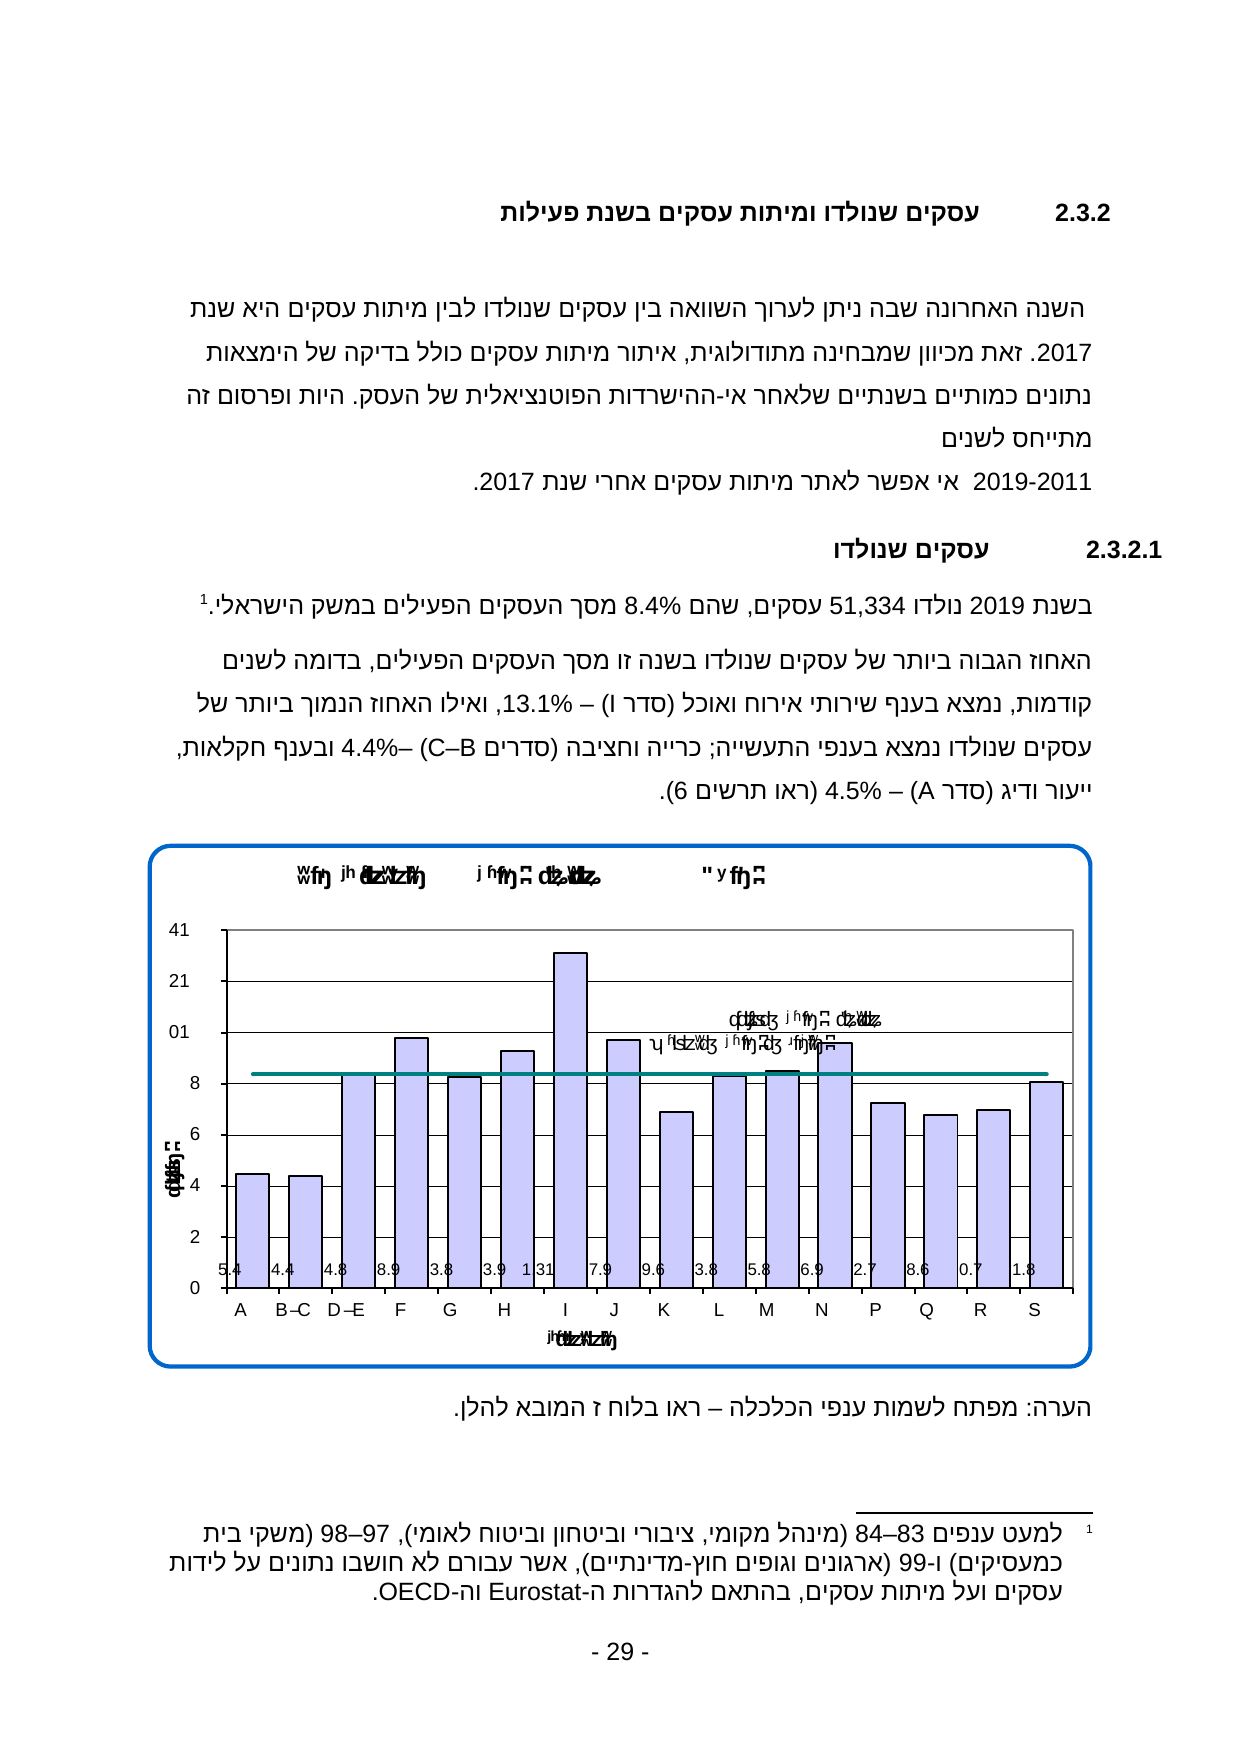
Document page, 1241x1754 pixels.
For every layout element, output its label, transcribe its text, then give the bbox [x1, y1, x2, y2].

text בשנת 2019 נולדו 51,334 עסקים, שהם 8.4% מסך העסקים הפעילים במשק הישראלי. [148, 591, 1092, 619]
subtitle עסקים שנולדו ומיתות עסקים בשנת פעילות [148, 198, 1055, 226]
text השנה האחרונה שבה ניתן לערוך השוואה בין עסקים שנולדו לבין מיתות עסקים היא שנת 2017. זאת מכיוון שמבחינה מתודולוגית, איתור מיתות עסקים כולל בדיקה של הימצאות נתונים כמותיים בשנתיים שלאחר אי-ההישרדות הפוטנציאלית של העסק. היות ופרסום זה מתייחס לשנים 2019-2011 אי אפשר לאתר מיתות עסקים אחרי שנת 2017. [148, 251, 1092, 496]
text האחוז הגבוה ביותר של עסקים שנולדו בשנה זו מסך העסקים הפעילים, בדומה לשנים קודמות, נמצא בענף שירותי אירוח ואוכל (סדר I) – 13.1%, ואילו האחוז הנמוך ביותר של עסקים שנולדו נמצא בענפי התעשייה; כרייה וחציבה (סדרים C–B) –4.4% ובענף חקלאות, ייעור ודיג (סדר A) – 4.5% (ראו תרשים 6). [148, 646, 1092, 804]
text הערה: מפתח לשמות ענפי הכלכלה – ראו בלוח ז המובא להלן. [148, 1393, 1092, 1422]
subtitle עסקים שנולדו [148, 535, 1086, 564]
